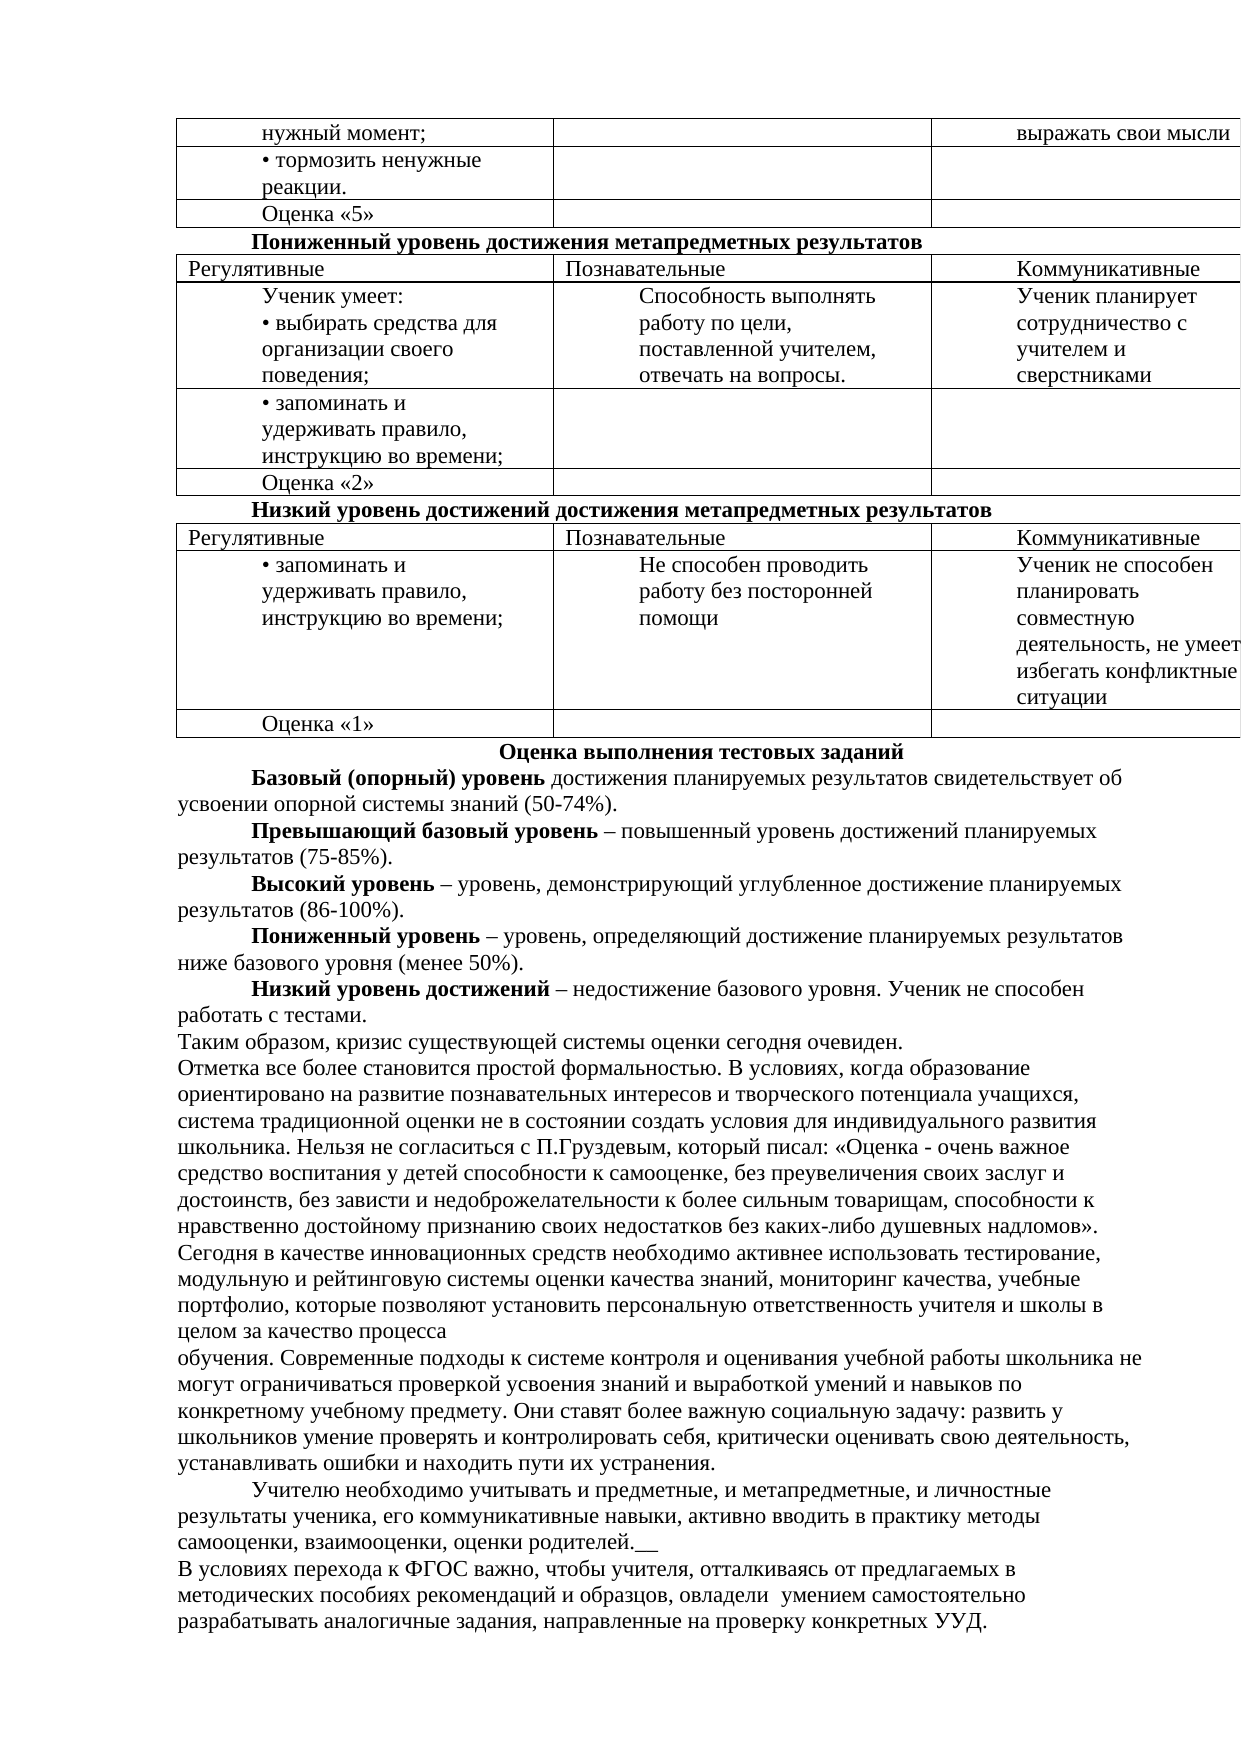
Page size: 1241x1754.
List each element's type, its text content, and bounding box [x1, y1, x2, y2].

table_cell Ученик планирует сотрудничество с учителем и сверстниками [932, 283, 1240, 388]
table_header Коммуникативные [932, 255, 1240, 281]
table_cell Оценка «5» [177, 200, 553, 227]
table_cell [554, 119, 931, 146]
table_cell Не способен проводить работу без посторонней помощи [554, 551, 931, 709]
text обучения. Современные подходы к системе контроля и оценивания учебной работы школьника не могут ограничиваться проверкой усвоения знаний и выработкой умений и навыков по конкретному учебному предмету. Они ставят более важную социальную задачу: развить у школьников умение проверять и контролировать себя, критически оценивать свою деятельность, устанавливать ошибки и находить пути их устранения. [177, 1344, 1152, 1476]
text Оценка выполнения тестовых заданий [177, 738, 1152, 764]
table_cell [554, 200, 931, 227]
text Учителю необходимо учитывать и предметные, и метапредметные, и личностные результаты ученика, его коммуникативные навыки, активно вводить в практику методы самооценки, взаимооценки, оценки родителей.__ [177, 1476, 1152, 1555]
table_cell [932, 119, 1240, 146]
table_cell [177, 119, 553, 146]
text Пониженный уровень – уровень, определяющий достижение планируемых результатов ниже базового уровня (менее 50%). [177, 922, 1152, 975]
table_header Регулятивные [177, 524, 553, 550]
table_header Коммуникативные [932, 524, 1240, 550]
table_header Познавательные [554, 255, 931, 281]
table_cell • запоминать и удерживать правило, инструкцию во времени; [177, 389, 553, 468]
table_cell Способность выполнять работу по цели, поставленной учителем, отвечать на вопросы. [554, 283, 931, 388]
text Отметка все более становится простой формальностью. В условиях, когда образование ориентировано на развитие познавательных интересов и творческого потенциала учащихся, система традиционной оценки не в состоянии создать условия для индивидуального развития школьника. Нельзя не согласиться с П.Груздевым, который писал: «Оценка - очень важное средство воспитания у детей способности к самооценке, без преувеличения своих заслуг и достоинств, без зависти и недоброжелательности к более сильным товарищам, способности к нравственно достойному признанию своих недостатков без каких-либо душевных надломов». [177, 1054, 1152, 1238]
text Базовый (опорный) уровень достижения планируемых результатов свидетельствует об усвоении опорной системы знаний (50-74%). [177, 764, 1152, 817]
table_cell Оценка «1» [177, 710, 553, 737]
table_cell [932, 389, 1240, 468]
table_cell Оценка «2» [177, 469, 553, 495]
text Низкий уровень достижений достижения метапредметных результатов [177, 496, 1152, 523]
table_cell • запоминать и удерживать правило, инструкцию во времени; [177, 551, 553, 709]
text Превышающий базовый уровень – повышенный уровень достижений планируемых результатов (75-85%). [177, 817, 1152, 869]
text Высокий уровень – уровень, демонстрирующий углубленное достижение планируемых результатов (86-100%). [177, 869, 1152, 922]
table_cell [932, 469, 1240, 495]
table_cell Ученик умеет: • выбирать средства для организации своего поведения; [177, 283, 553, 388]
text Пониженный уровень достижения метапредметных результатов [177, 228, 1152, 254]
text Таким образом, кризис существующей системы оценки сегодня очевиден. [177, 1028, 1152, 1054]
table_cell [932, 710, 1240, 737]
table_cell [554, 389, 931, 468]
table_cell • тормозить ненужные реакции. [177, 147, 553, 199]
text Низкий уровень достижений – недостижение базового уровня. Ученик не способен работать с тестами. [177, 975, 1152, 1028]
table_cell Ученик не способен планировать совместную деятельность, не умеет избегать конфликтные ситуации [932, 551, 1240, 709]
table_cell [932, 200, 1240, 227]
text Сегодня в качестве инновационных средств необходимо активнее использовать тестирование, модульную и рейтинговую системы оценки качества знаний, мониторинг качества, учебные портфолио, которые позволяют установить персональную ответственность учителя и школы в целом за качество процесса [177, 1238, 1152, 1344]
table_cell [554, 469, 931, 495]
table_cell [932, 147, 1240, 199]
table_header Регулятивные [177, 255, 553, 281]
table_cell [554, 710, 931, 737]
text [177, 1555, 1152, 1634]
table_header Познавательные [554, 524, 931, 550]
table_cell [554, 147, 931, 199]
